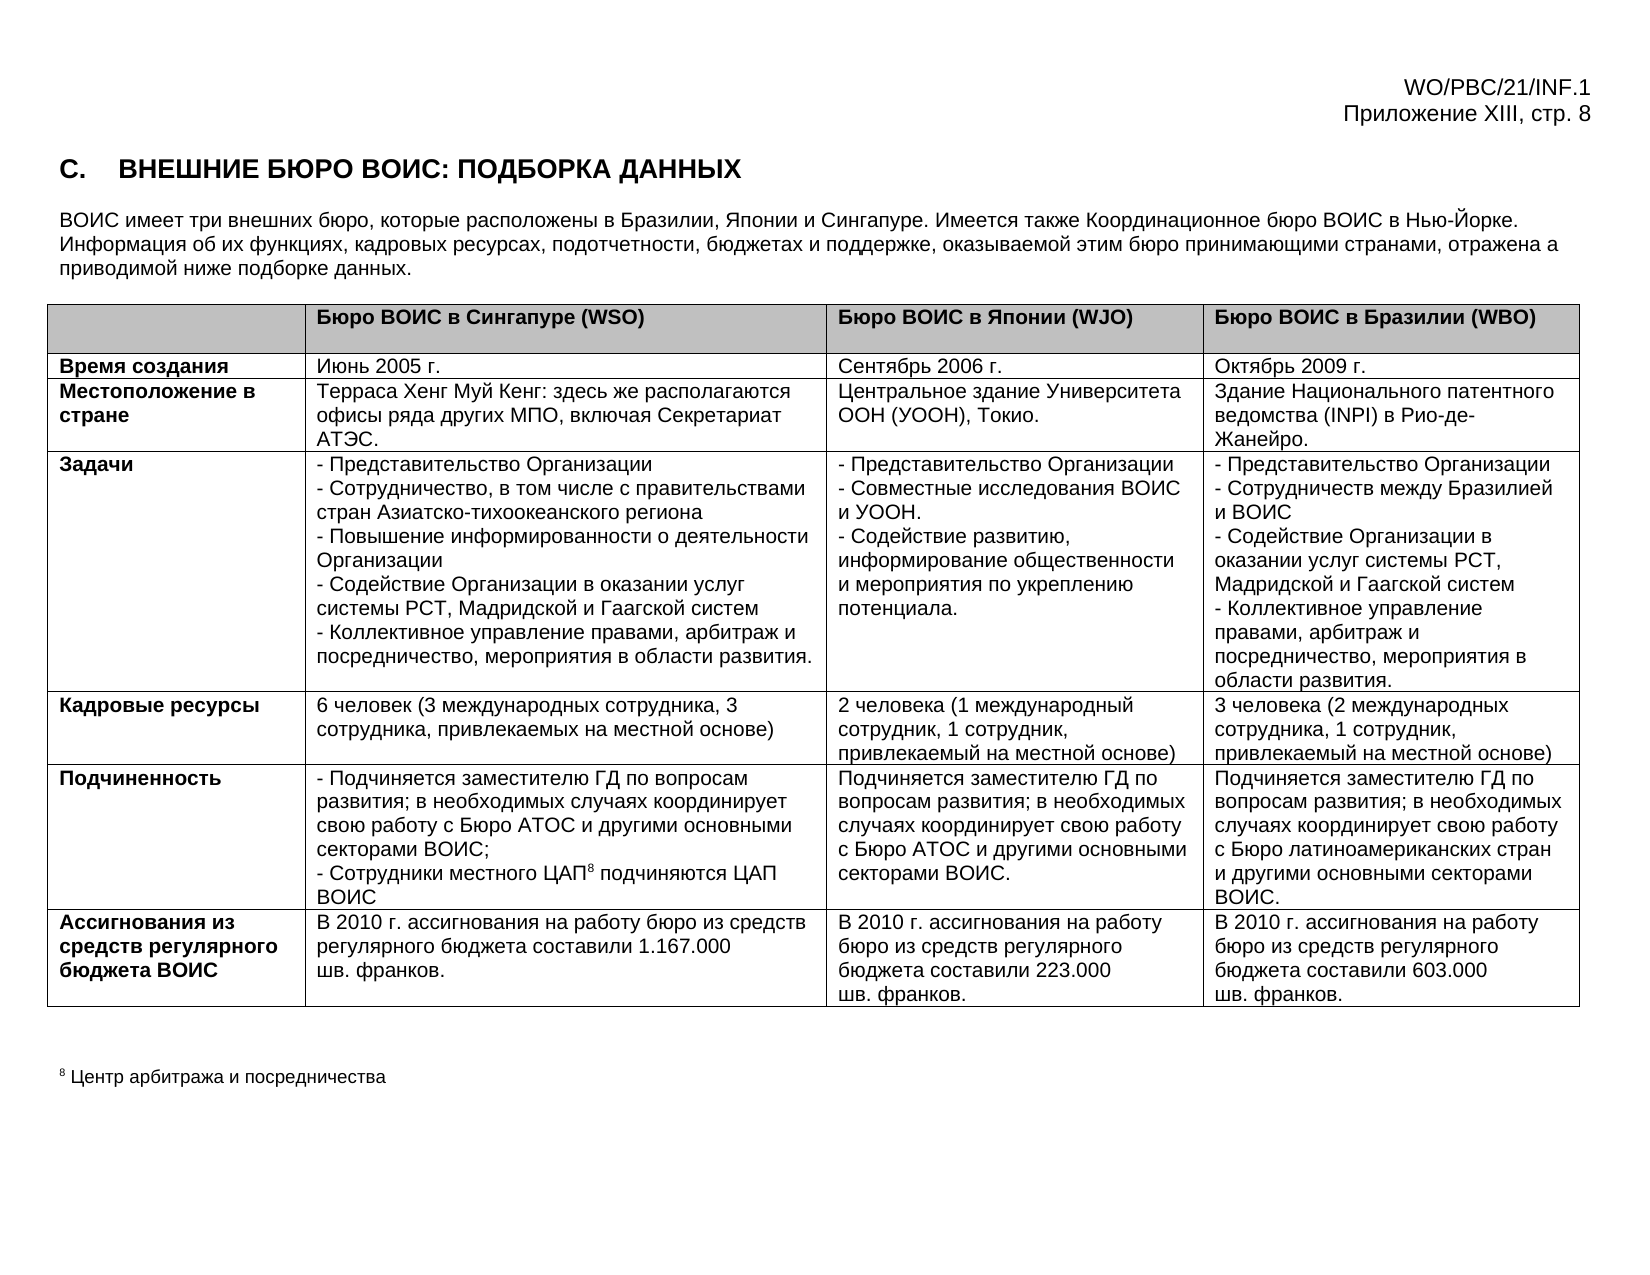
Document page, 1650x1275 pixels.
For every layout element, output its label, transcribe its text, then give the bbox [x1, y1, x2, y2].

table_cell - Представительство Организации - Сотрудничеств между Бразилией и ВОИС - Содействие Организации в оказании услуг системы PCT, Мадридской и Гаагской систем - Коллективное управление правами, арбитраж и посредничество, мероприятия в области развития. [1204, 452, 1579, 691]
table_cell Местоположение в стране [48, 379, 305, 451]
table_cell - Представительство Организации - Совместные исследования ВОИС и УООН. - Содействие развитию, информирование общественности и мероприятия по укреплению потенциала. [827, 452, 1203, 691]
table_header [48, 305, 305, 353]
table_header Бюро ВОИС в Японии (WJO) [827, 305, 1203, 353]
table_cell Здание Национального патентного ведомства (INPI) в Рио-де-Жанейро. [1204, 379, 1579, 451]
text ВОИС имеет три внешних бюро, которые расположены в Бразилии, Японии и Сингапуре. Имеется также Координационное бюро ВОИС в Нью-Йорке. Информация об их функциях, кадровых ресурсах, подотчетности, бюджетах и поддержке, оказываемой этим бюро принимающими странами, отражена а приводимой ниже подборке данных. [59, 208, 1591, 280]
table_cell Время создания [48, 354, 305, 378]
table_cell 2 человека (1 международный сотрудник, 1 сотрудник, привлекаемый на местной основе) [827, 692, 1203, 764]
table_cell Подчиняется заместителю ГД по вопросам развития; в необходимых случаях координирует свою работу с Бюро латиноамериканских стран и другими основными секторами ВОИС. [1204, 765, 1579, 909]
table_cell Октябрь 2009 г. [1204, 354, 1579, 378]
table_cell В 2010 г. ассигнования на работу бюро из средств регулярного бюджета составили 1.167.000 шв. франков. [306, 910, 826, 1006]
table_cell Подчиненность [48, 765, 305, 909]
table_cell - Подчиняется заместителю ГД по вопросам развития; в необходимых случаях координирует свою работу с Бюро АТОС и другими основными секторами ВОИС; - Сотрудники местного ЦАП подчиняются ЦАП ВОИС [306, 765, 826, 909]
table_cell Кадровые ресурсы [48, 692, 305, 764]
table_cell Подчиняется заместителю ГД по вопросам развития; в необходимых случаях координирует свою работу с Бюро АТОС и другими основными секторами ВОИС. [827, 765, 1203, 909]
table_cell 3 человека (2 международных сотрудника, 1 сотрудник, привлекаемый на местной основе) [1204, 692, 1579, 764]
table_cell Июнь 2005 г. [306, 354, 826, 378]
table_cell 6 человек (3 международных сотрудника, 3 сотрудника, привлекаемых на местной основе) [306, 692, 826, 764]
table_header Бюро ВОИС в Бразилии (WBO) [1204, 305, 1579, 353]
table_cell Задачи [48, 452, 305, 691]
table_cell Сентябрь 2006 г. [827, 354, 1203, 378]
text C. ВНЕШНИЕ БЮРО ВОИС: ПОДБОРКА ДАННЫХ [59, 153, 1591, 184]
table_cell - Представительство Организации - Сотрудничество, в том числе с правительствами стран Азиатско-тихоокеанского региона - Повышение информированности о деятельности Организации - Содействие Организации в оказании услуг системы PCT, Мадридской и Гаагской систем - Коллективное управление правами, арбитраж и посредничество, мероприятия в области развития. [306, 452, 826, 691]
table_cell Центральное здание Университета ООН (УООН), Токио. [827, 379, 1203, 451]
table_cell В 2010 г. ассигнования на работу бюро из средств регулярного бюджета составили 603.000 шв. франков. [1204, 910, 1579, 1006]
table_cell Ассигнования из средств регулярного бюджета ВОИС [48, 910, 305, 1006]
table_header Бюро ВОИС в Сингапуре (WSO) [306, 305, 826, 353]
table_cell Терраса Хенг Муй Кенг: здесь же располагаются офисы ряда других МПО, включая Секретариат АТЭС. [306, 379, 826, 451]
table_cell В 2010 г. ассигнования на работу бюро из средств регулярного бюджета составили 223.000 шв. франков. [827, 910, 1203, 1006]
